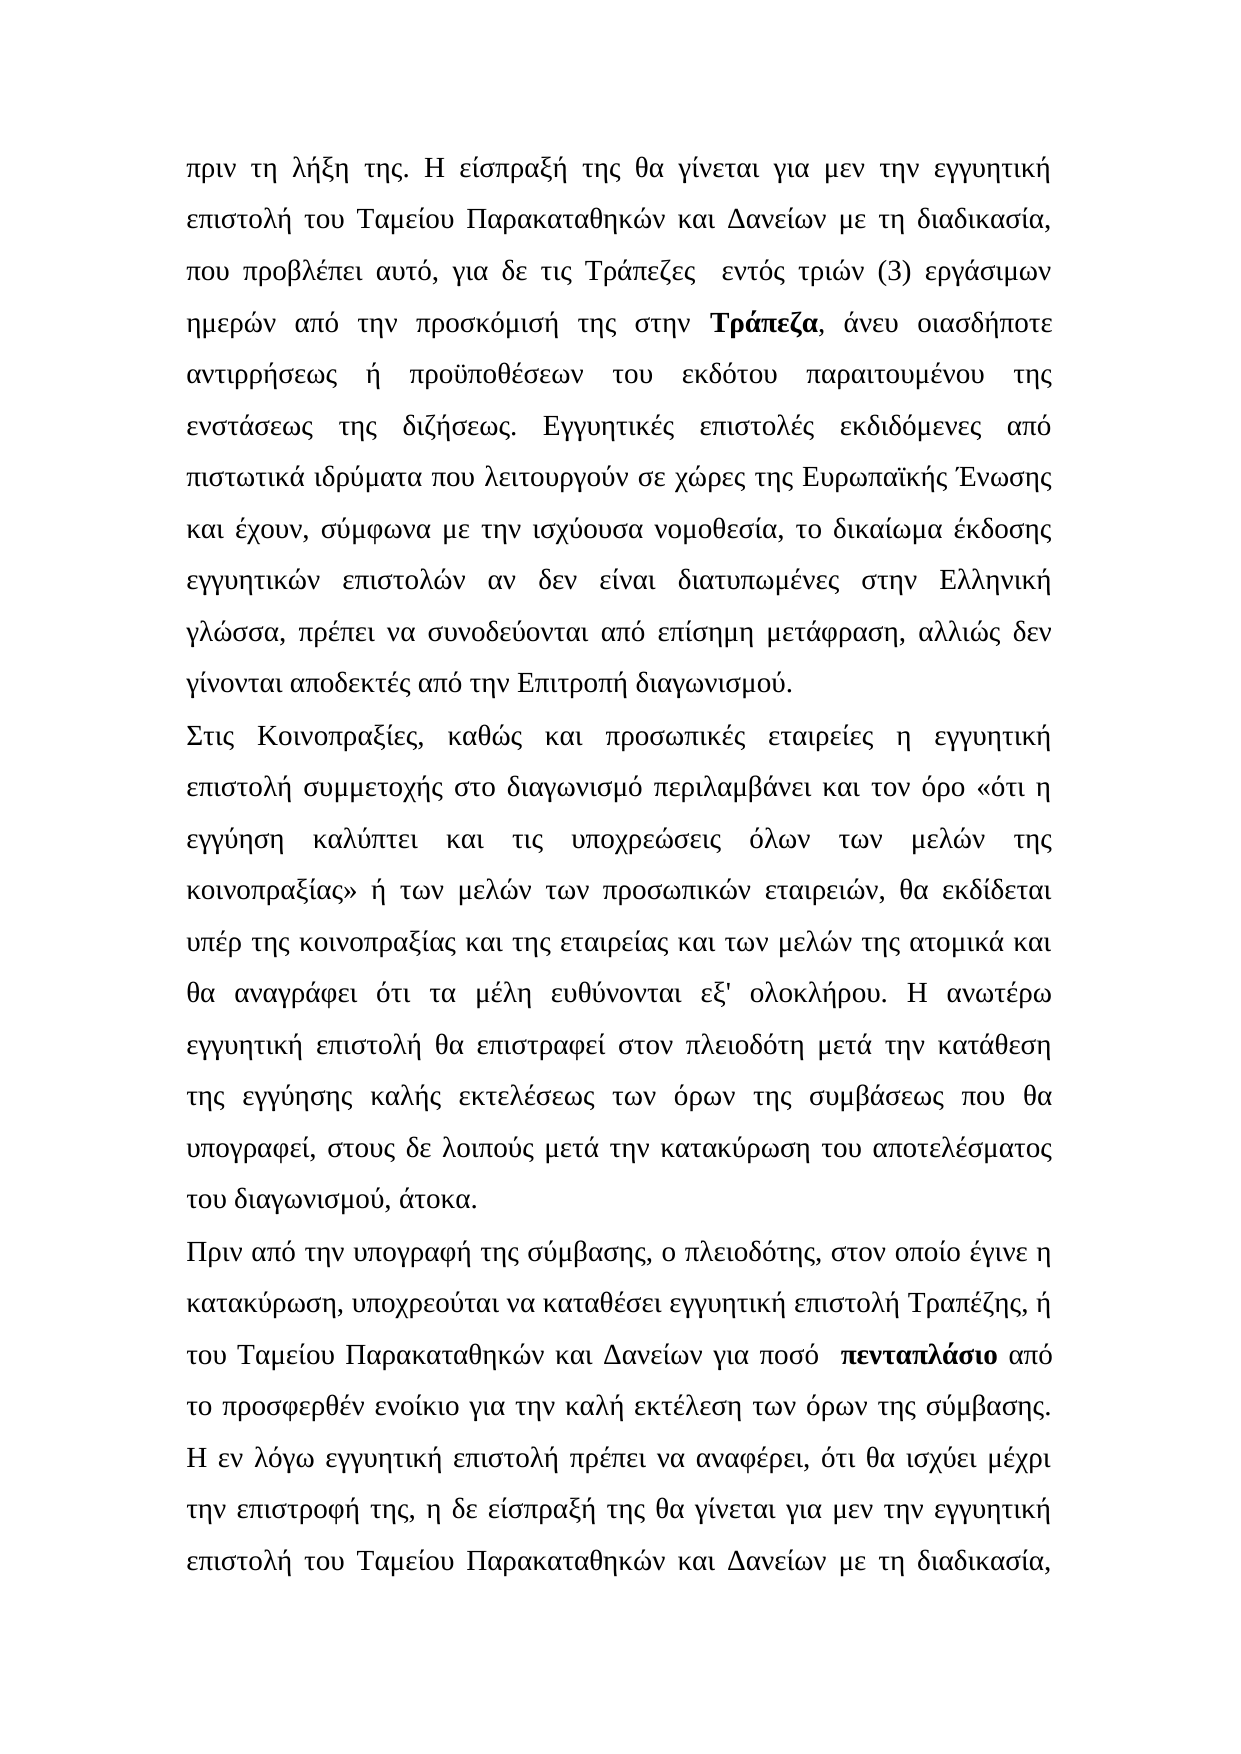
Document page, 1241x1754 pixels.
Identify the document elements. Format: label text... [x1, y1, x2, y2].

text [186, 1234, 1053, 1577]
text Στις Κοινοπραξίες, καθώς και προσωπικές εταιρείες η εγγυητική επιστολή συμμετοχής στο διαγωνισμό περιλαμβάνει και τον όρο «ότι η εγγύηση καλύπτει και τις υποχρεώσεις όλων των μελών της κοινοπραξίας» ή των μελών των προσωπικών εταιρειών, θα εκδίδεται υπέρ της κοινοπραξίας και της εταιρείας και των μελών της ατομικά και θα αναγράφει ότι τα μέλη ευθύνονται εξ' ολοκλήρου. Η ανωτέρω εγγυητική επιστολή θα επιστραφεί στον πλειοδότη μετά την κατάθεση της εγγύησης καλής εκτελέσεως των όρων της συμβάσεως που θα υπογραφεί, στους δε λοιπούς μετά την κατακύρωση του αποτελέσματος του διαγωνισμού, άτοκα. [186, 718, 1053, 1215]
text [186, 150, 1053, 699]
